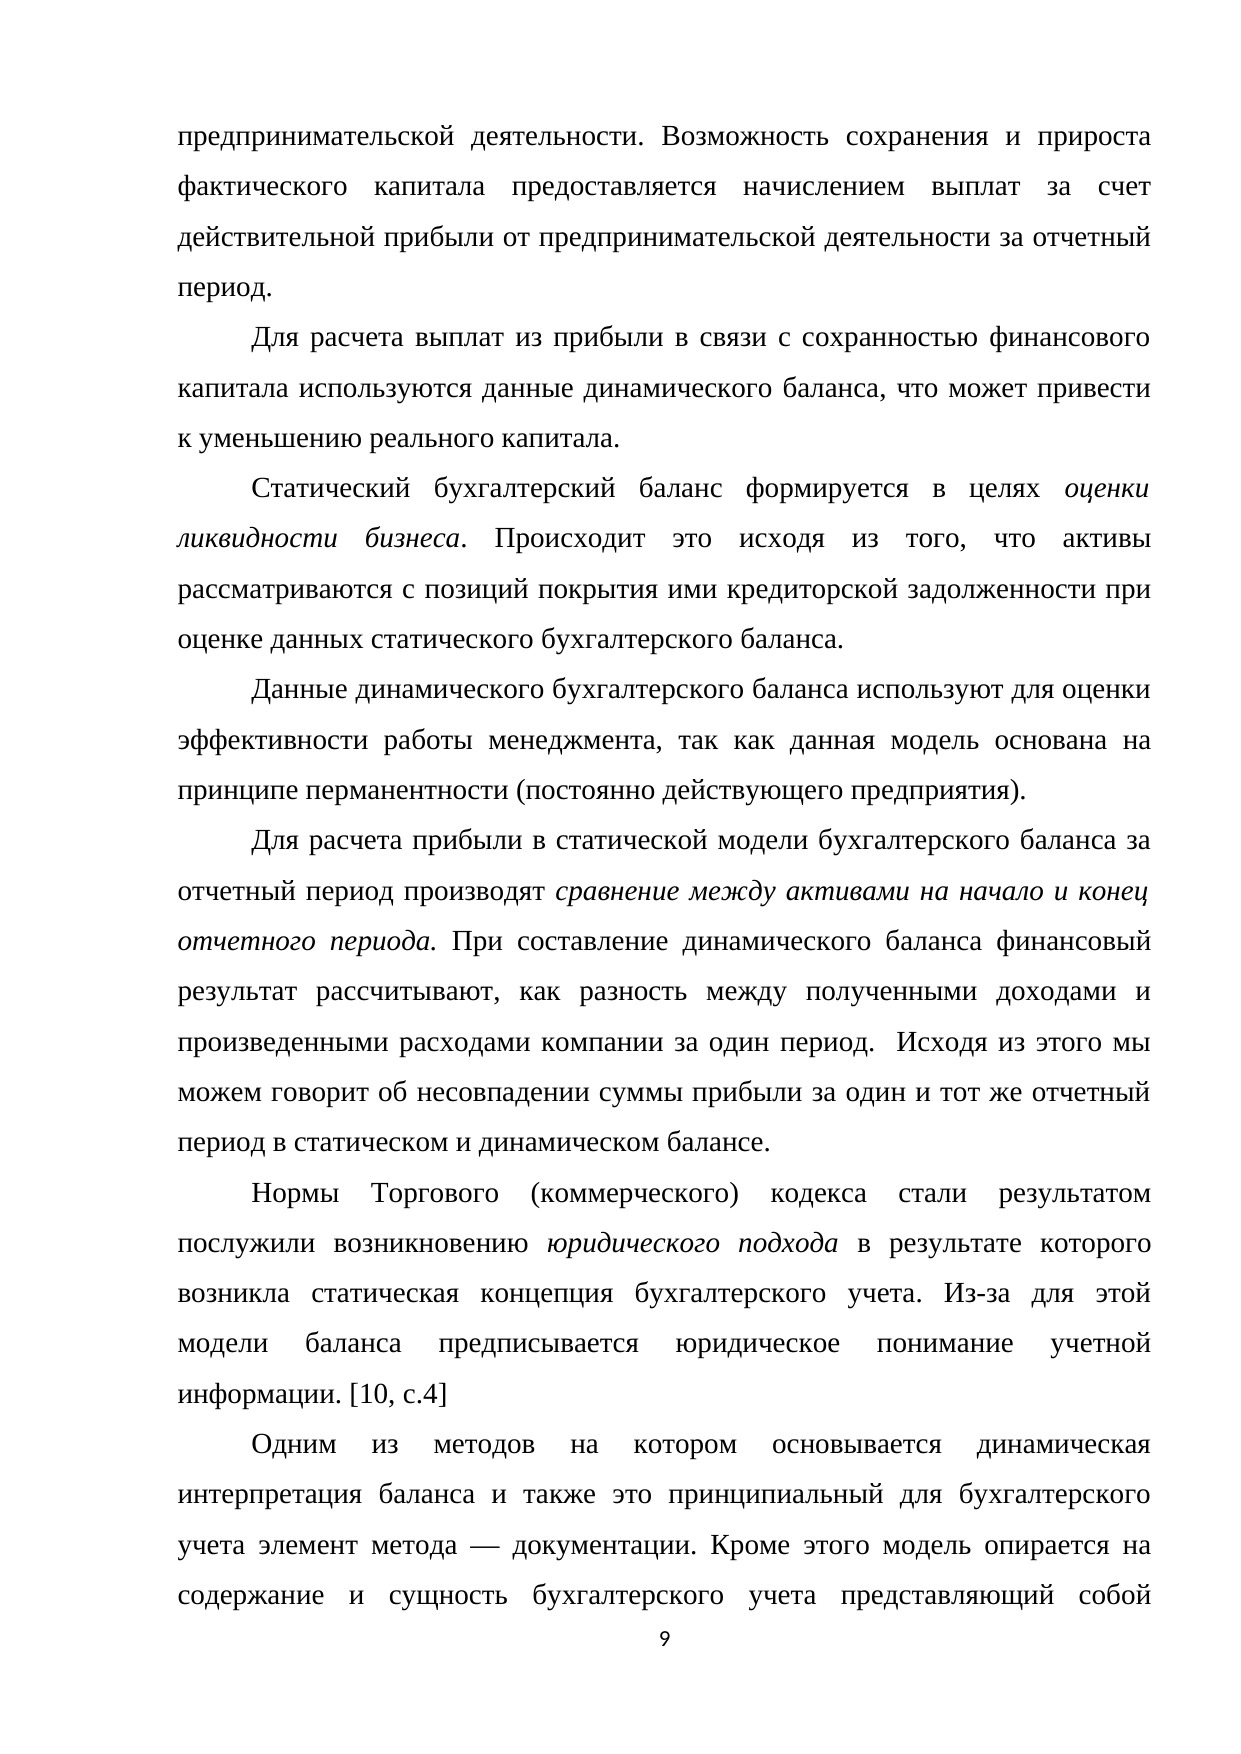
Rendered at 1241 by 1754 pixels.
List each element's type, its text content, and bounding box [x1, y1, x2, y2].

text Статический бухгалтерский баланс формируется в целях оценки ликвидности бизнеса. Происходит это исходя из того, что активы рассматриваются с позиций покрытия ими кредиторской задолженности при оценке данных статического бухгалтерского баланса. [177, 470, 1152, 655]
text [177, 1426, 1152, 1611]
text Для расчета прибыли в статической модели бухгалтерского баланса за отчетный период производят сравнение между активами на начало и конец отчетного периода. При составление динамического баланса финансовый результат рассчитывают, как разность между полученными доходами и произведенными расходами компании за один период. Исходя из этого мы можем говорит об несовпадении суммы прибыли за один и тот же отчетный период в статическом и динамическом балансе. [177, 822, 1152, 1158]
text Для расчета выплат из прибыли в связи с сохранностью финансового капитала используются данные динамического баланса, что может привести к уменьшению реального капитала. [177, 319, 1152, 453]
text Данные динамического бухгалтерского баланса используют для оценки эффективности работы менеджмента, так как данная модель основана на принципе перманентности (постоянно действующего предприятия). [177, 672, 1152, 806]
text Нормы Торгового (коммерческого) кодекса стали результатом послужили возникновению юридического подхода в результате которого возникла статическая концепция бухгалтерского учета. Из-за для этой модели баланса предписывается юридическое понимание учетной информации. [10, с.4] [177, 1175, 1152, 1409]
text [177, 118, 1152, 303]
